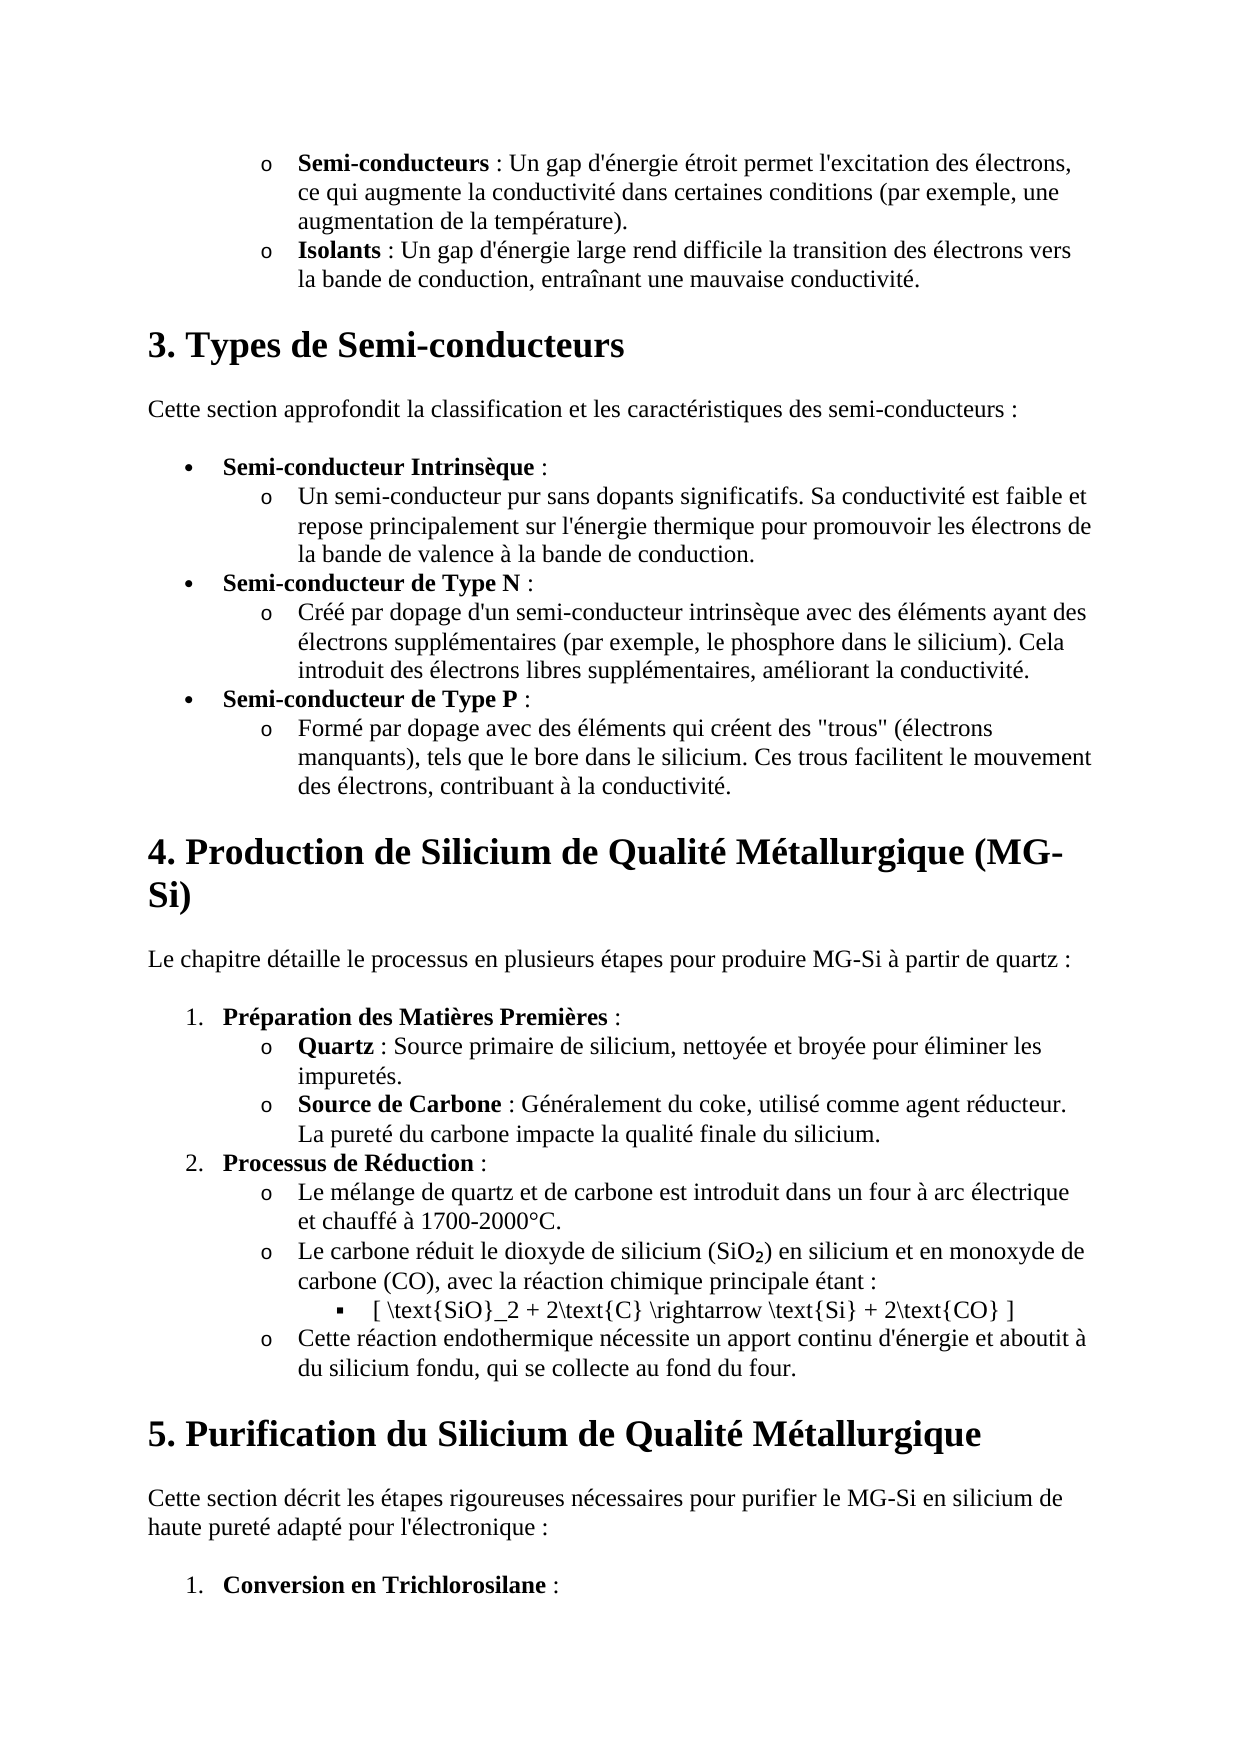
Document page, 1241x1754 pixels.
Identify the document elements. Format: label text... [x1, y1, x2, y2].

text 5. Purification du Silicium de Qualité Métallurgique [148, 1411, 1093, 1454]
list Préparation des Matières Premières : [185, 1002, 1093, 1031]
text Cette section approfondit la classification et les caractéristiques des semi-conducteurs : [148, 394, 1093, 423]
list Semi-conducteurs : Un gap d'énergie étroit permet l'excitation des électrons, ce qui augmente la conductivité dans certaines conditions (par exemple, une augmentation de la température). [260, 148, 1093, 235]
list Formé par dopage avec des éléments qui créent des "trous" (électrons manquants), tels que le bore dans le silicium. Ces trous facilitent le mouvement des électrons, contribuant à la conductivité. [260, 713, 1093, 800]
list Un semi-conducteur pur sans dopants significatifs. Sa conductivité est faible et repose principalement sur l'énergie thermique pour promouvoir les électrons de la bande de valence à la bande de conduction. [260, 481, 1093, 568]
list [ \text{SiO}_2 + 2\text{C} \rightarrow \text{Si} + 2\text{CO} ] [335, 1295, 1093, 1323]
list Semi-conducteur de Type P : [185, 684, 1093, 713]
list Semi-conducteur de Type N : [185, 568, 1093, 597]
list Créé par dopage d'un semi-conducteur intrinsèque avec des éléments ayant des électrons supplémentaires (par exemple, le phosphore dans le silicium). Cela introduit des électrons libres supplémentaires, améliorant la conductivité. [260, 597, 1093, 684]
list Processus de Réduction : [185, 1148, 1093, 1177]
list Cette réaction endothermique nécessite un apport continu d'énergie et aboutit à du silicium fondu, qui se collecte au fond du four. [260, 1323, 1093, 1382]
list Semi-conducteur Intrinsèque : [185, 452, 1093, 481]
list Isolants : Un gap d'énergie large rend difficile la transition des électrons vers la bande de conduction, entraînant une mauvaise conductivité. [260, 235, 1093, 293]
list Source de Carbone : Généralement du coke, utilisé comme agent réducteur. La pureté du carbone impacte la qualité finale du silicium. [260, 1089, 1093, 1148]
text Le chapitre détaille le processus en plusieurs étapes pour produire MG-Si à partir de quartz : [148, 944, 1093, 973]
text 4. Production de Silicium de Qualité Métallurgique (MG-Si) [148, 829, 1093, 915]
list Le carbone réduit le dioxyde de silicium (SiO₂) en silicium et en monoxyde de carbone (CO), avec la réaction chimique principale étant : [260, 1235, 1093, 1295]
text 3. Types de Semi-conducteurs [148, 322, 1093, 365]
list Conversion en Trichlorosilane : [185, 1570, 1093, 1599]
list Le mélange de quartz et de carbone est introduit dans un four à arc électrique et chauffé à 1700-2000°C. [260, 1177, 1093, 1235]
list Quartz : Source primaire de silicium, nettoyée et broyée pour éliminer les impuretés. [260, 1031, 1093, 1089]
text Cette section décrit les étapes rigoureuses nécessaires pour purifier le MG-Si en silicium de haute pureté adapté pour l'électronique : [148, 1483, 1093, 1541]
